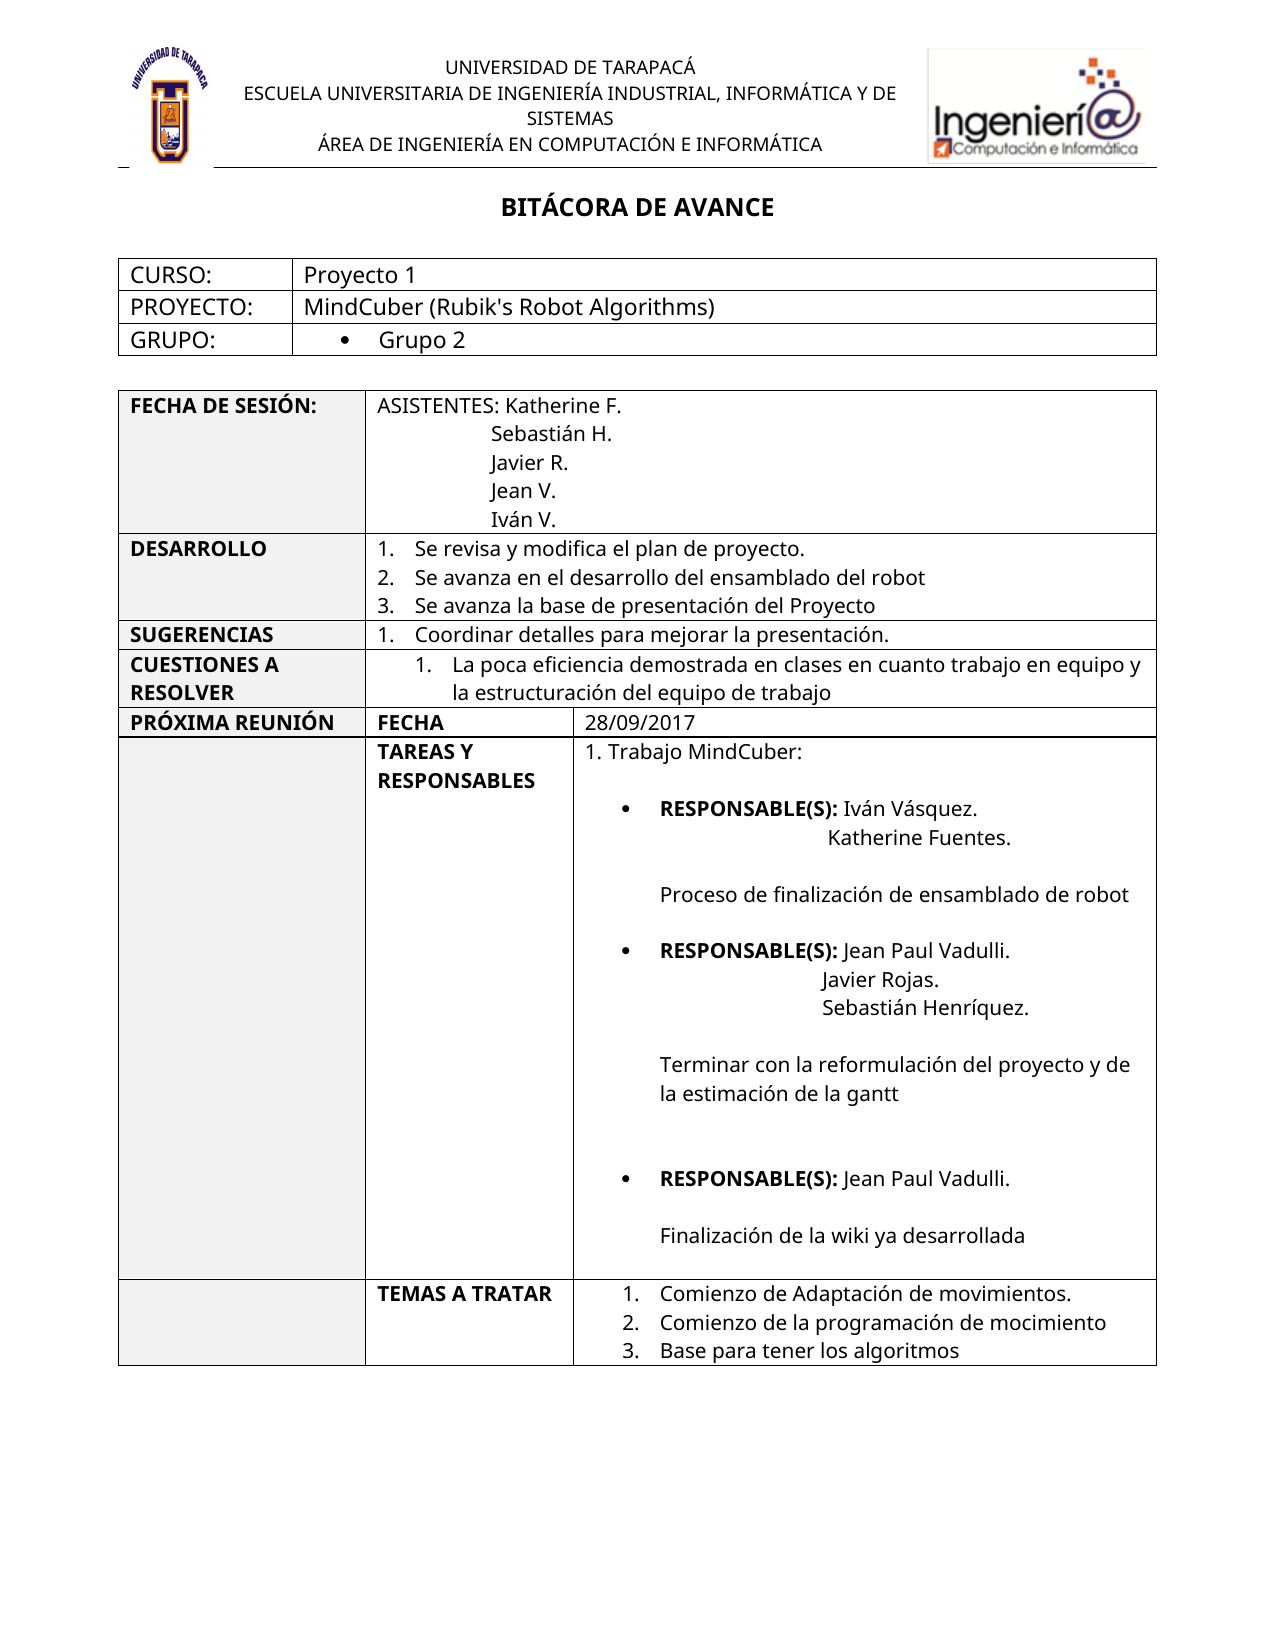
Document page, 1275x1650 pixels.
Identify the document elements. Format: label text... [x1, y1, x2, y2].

table_cell Coordinar detalles para mejorar la presentación. [366, 621, 1156, 649]
table_cell La poca eficiencia demostrada en clases en cuanto trabajo en equipo y la estructuración del equipo de trabajo [366, 650, 1156, 707]
table_cell TAREAS Y RESPONSABLES [366, 738, 573, 1278]
table_cell Comienzo de Adaptación de movimientos. Comienzo de la programación de mocimiento Base para tener los algoritmos [574, 1280, 1156, 1365]
table_cell PROYECTO: [119, 291, 292, 322]
table_cell DESARROLLO [119, 534, 365, 619]
table_header Proyecto 1 [293, 259, 1156, 290]
table_cell MindCuber (Rubik's Robot Algorithms) [293, 291, 1156, 322]
table_cell GRUPO: [119, 324, 292, 355]
table_cell PRÓXIMA REUNIÓN [119, 708, 365, 736]
table_cell TEMAS A TRATAR [366, 1280, 573, 1365]
table_header FECHA DE SESIÓN: [119, 391, 365, 533]
table_cell [119, 1280, 365, 1365]
table_cell Grupo 2 [293, 324, 1156, 355]
table_cell Se revisa y modifica el plan de proyecto. Se avanza en el desarrollo del ensamblado del robot Se avanza la base de presentación del Proyecto [366, 534, 1156, 619]
table_cell [119, 738, 365, 1278]
table_cell 28/09/2017 [574, 708, 1156, 736]
table_cell SUGERENCIAS [119, 621, 365, 649]
table_header CURSO: [119, 259, 292, 290]
table_header ASISTENTES: Katherine F. Sebastián H. Javier R. Jean V. Iván V. [366, 391, 1156, 533]
table_cell CUESTIONES A RESOLVER [119, 650, 365, 707]
text BITÁCORA DE AVANCE [118, 190, 1157, 224]
table_cell FECHA [366, 708, 573, 736]
picture [129, 43, 214, 168]
table_cell 1. Trabajo MindCuber: RESPONSABLE(S): Iván Vásquez. Katherine Fuentes. Proceso de finalización de ensamblado de robot RESPONSABLE(S): Jean Paul Vadulli. Javier Rojas. Sebastián Henríquez. Terminar con la reformulación del proyecto y de la estimación de la gantt RESPONSABLE(S): Jean Paul Vadulli. Finalización de la wiki ya desarrollada [574, 738, 1156, 1278]
